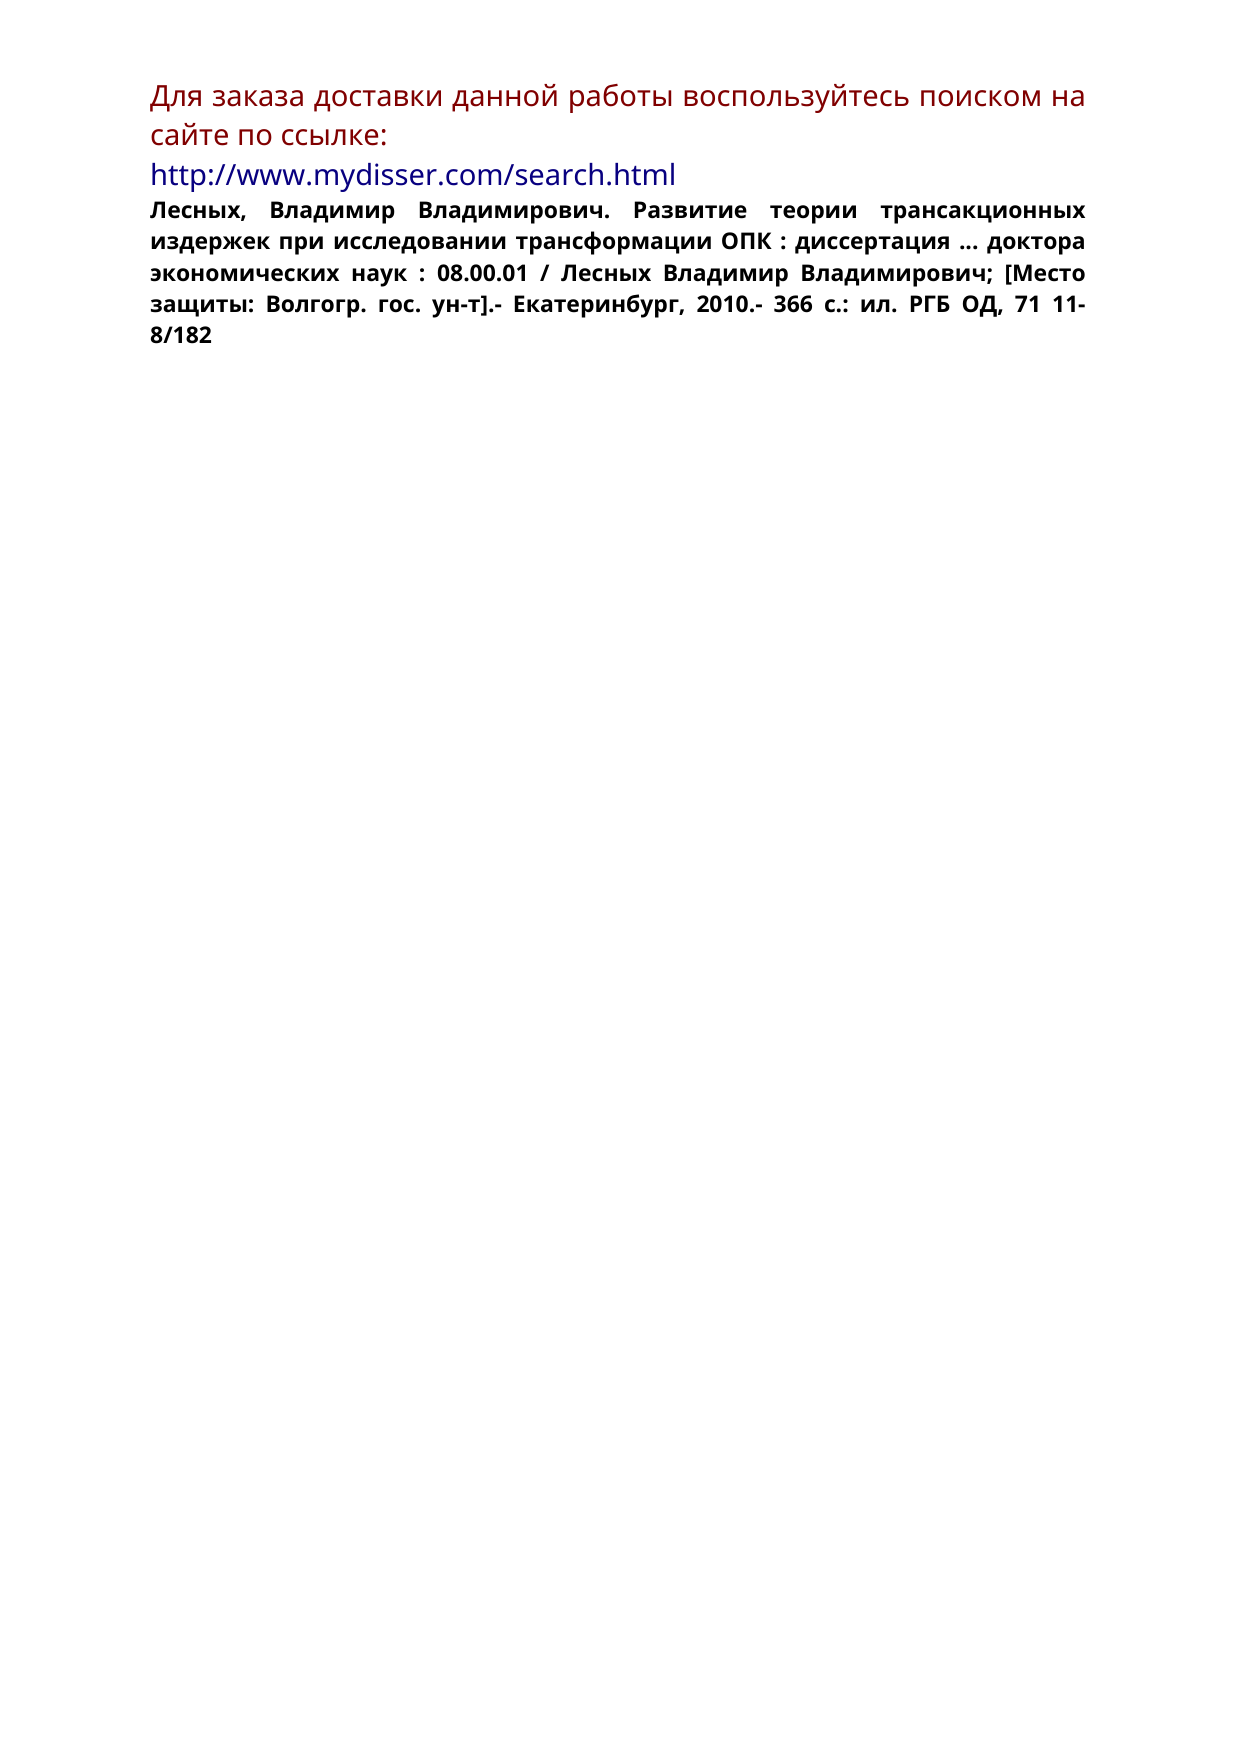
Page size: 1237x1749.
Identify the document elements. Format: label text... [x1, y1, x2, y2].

text Лесных, Владимир Владимирович. Развитие теории трансакционных издержек при исследовании трансформации ОПК : диссертация ... доктора экономических наук : 08.00.01 / Лесных Владимир Владимирович; [Место защиты: Волгогр. гос. ун-т].- Екатеринбург, 2010.- 366 с.: ил. РГБ ОД, 71 11-8/182 [150, 194, 1086, 350]
